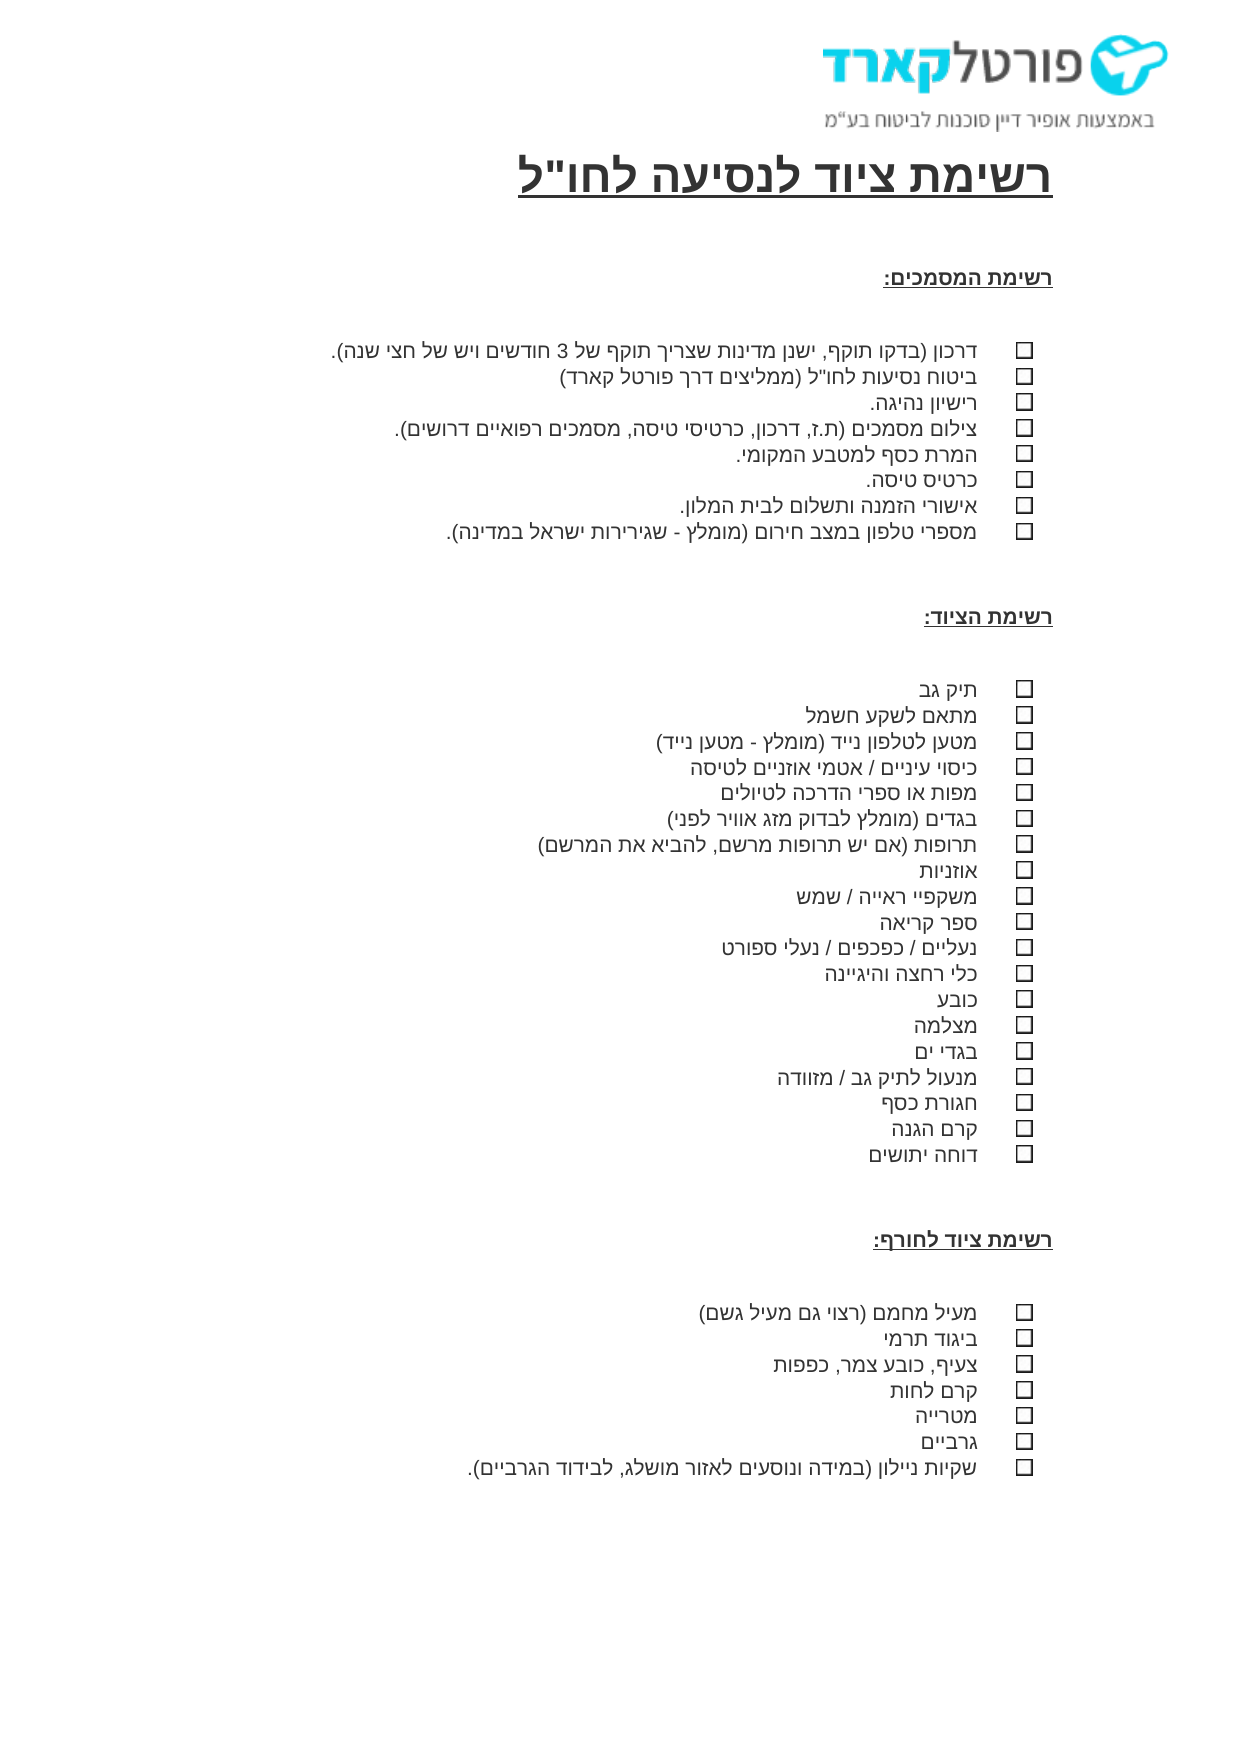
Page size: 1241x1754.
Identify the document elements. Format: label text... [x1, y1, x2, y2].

picture [1016, 732, 1033, 750]
text רשימת ציוד לנסיעה לחו"ל [187, 150, 1053, 203]
list ספר קריאה [187, 910, 1015, 934]
text רשימת ציוד לחורף: [187, 1228, 1053, 1282]
list מצלמה [187, 1014, 1015, 1038]
picture [1016, 342, 1033, 359]
picture [1016, 497, 1033, 514]
list קרם לחות [187, 1378, 1015, 1402]
picture [1016, 1068, 1033, 1085]
list כיסוי עיניים / אטמי אוזניים לטיסה [187, 755, 1015, 779]
list מטרייה [187, 1404, 1015, 1428]
picture [1016, 887, 1033, 905]
list מנעול לתיק גב / מזוודה [187, 1065, 1015, 1089]
list ביגוד תרמי [187, 1327, 1015, 1351]
picture [1016, 523, 1033, 540]
list אוזניות [187, 859, 1015, 883]
list צילום מסמכים (ת.ז, דרכון, כרטיסי טיסה, מסמכים רפואיים דרושים). [187, 417, 1015, 441]
picture [1016, 861, 1033, 879]
list משקפיי ראייה / שמש [187, 884, 1015, 908]
list אישורי הזמנה ותשלום לבית המלון. [187, 494, 1015, 518]
list דוחה יתושים [187, 1143, 1015, 1167]
list כלי רחצה והיגיינה [187, 962, 1015, 986]
list המרת כסף למטבע המקומי. [187, 442, 1015, 466]
list דרכון (בדקו תוקף, ישנן מדינות שצריך תוקף של 3 חודשים ויש של חצי שנה). [187, 339, 1015, 363]
picture [823, 34, 1169, 132]
picture [1016, 1329, 1033, 1347]
list נעליים / כפכפים / נעלי ספורט [187, 936, 1015, 960]
list מעיל מחמם (רצוי גם מעיל גשם) [187, 1301, 1015, 1325]
list מטען לטלפון נייד (מומלץ - מטען נייד) [187, 729, 1015, 753]
picture [1016, 758, 1033, 775]
list שקיות ניילון (במידה ונוסעים לאזור מושלג, לבידוד הגרביים). [187, 1456, 1015, 1480]
picture [1016, 1304, 1033, 1321]
picture [1016, 706, 1033, 724]
picture [1016, 445, 1033, 462]
list צעיף, כובע צמר, כפפות [187, 1353, 1015, 1377]
picture [1016, 1355, 1033, 1373]
picture [1016, 1433, 1033, 1450]
list מתאם לשקע חשמל [187, 704, 1015, 728]
picture [1016, 990, 1033, 1008]
picture [1016, 393, 1033, 411]
list תרופות (אם יש תרופות מרשם, להביא את המרשם) [187, 833, 1015, 857]
list מפות או ספרי הדרכה לטיולים [187, 781, 1015, 805]
picture [1016, 965, 1033, 982]
text רשימת הציוד: [187, 605, 1053, 659]
picture [1016, 471, 1033, 488]
list כובע [187, 988, 1015, 1012]
picture [1016, 1381, 1033, 1399]
list בגדים (מומלץ לבדוק מזג אוויר לפני) [187, 807, 1015, 831]
picture [1016, 368, 1033, 385]
picture [1016, 1016, 1033, 1034]
list חגורת כסף [187, 1091, 1015, 1115]
list גרביים [187, 1430, 1015, 1454]
text רשימת המסמכים: [187, 266, 1053, 320]
picture [1016, 1042, 1033, 1060]
picture [1016, 1459, 1033, 1476]
list תיק גב [187, 678, 1015, 702]
picture [1016, 784, 1033, 801]
picture [1016, 939, 1033, 956]
list מספרי טלפון במצב חירום (מומלץ - שגירירות ישראל במדינה). [187, 520, 1015, 544]
picture [1016, 680, 1033, 698]
list בגדי ים [187, 1039, 1015, 1063]
list כרטיס טיסה. [187, 468, 1015, 492]
picture [1016, 1094, 1033, 1111]
list קרם הגנה [187, 1117, 1015, 1141]
list ביטוח נסיעות לחו"ל (ממליצים דרך פורטל קארד) [187, 365, 1015, 389]
picture [1016, 1120, 1033, 1137]
list רישיון נהיגה. [187, 391, 1015, 415]
picture [1016, 810, 1033, 827]
picture [1016, 1407, 1033, 1424]
picture [1016, 913, 1033, 930]
picture [1016, 419, 1033, 437]
picture [1016, 1145, 1033, 1163]
picture [1016, 835, 1033, 853]
